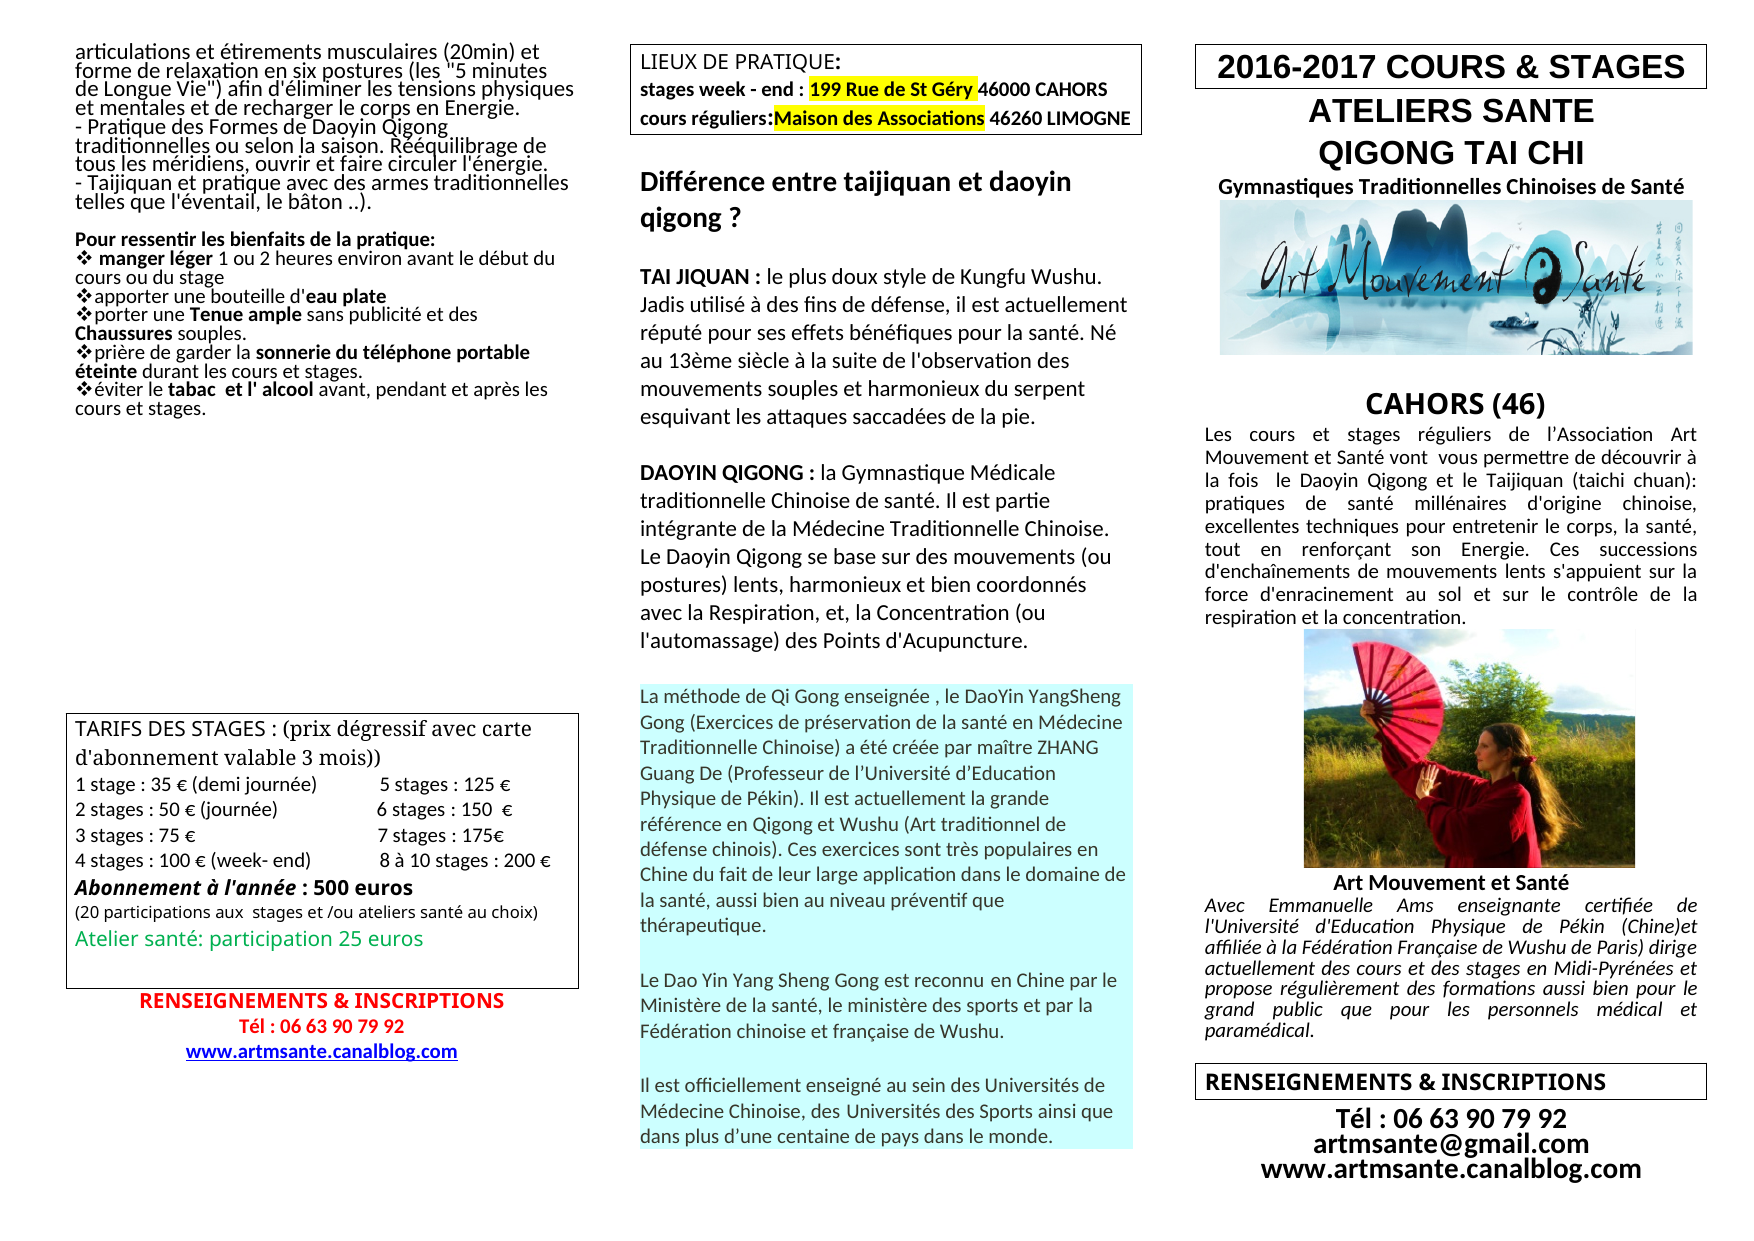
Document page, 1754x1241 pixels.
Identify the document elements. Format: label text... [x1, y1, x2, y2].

text apporter une bouteille d'eau plate [75, 288, 568, 307]
text Avec Emmanuelle Ams enseignante certifiée de l'Université d'Education Physique de Pékin (Chine)et affiliée à la Fédération Française de Wushu de Paris) dirige actuellement des cours et des stages en Midi-Pyrénées et propose régulièrement des formations aussi bien pour le grand public que pour les personnels médical et paramédical. [1204, 896, 1698, 1042]
text RENSEIGNEMENTS & INSCRIPTIONS Tél : 06 63 90 79 92 www.artmsante.canalblog.com [75, 989, 568, 1064]
text TARIFS DES STAGES : (prix dégressif avec carte d'abonnement valable 3 mois)) 1 stage : 35 € (demi journée) 5 stages : 125 € 2 stages : 50 € (journée) 6 stages : 150 € 3 stages : 75 € 7 stages : 175€ [67, 714, 578, 846]
text ATELIERS SANTE QIGONG TAI CHI [1204, 89, 1698, 172]
text Les cours et stages réguliers de l’Association Art Mouvement et Santé vont vous permettre de découvrir à la fois le Daoyin Qigong et le Taijiquan (taichi chuan): pratiques de santé millénaires d'origine chinoise, excellentes techniques pour entretenir le corps, la santé, tout en renforçant son Energie. Ces successions d'enchaînements de mouvements lents s'appuient sur la force d'enracinement au sol et sur le contrôle de la respiration et la concentration. [1204, 423, 1698, 629]
text Il est officiellement enseigné au sein des Universités de Médecine Chinoise, des Universités des Sports ainsi que dans plus d’une centaine de pays dans le monde. [640, 1072, 1133, 1149]
text RENSEIGNEMENTS & INSCRIPTIONS [1196, 1064, 1706, 1099]
text La méthode de Qi Gong enseignée , le DaoYin YangSheng Gong (Exercices de préservation de la santé en Médecine Traditionnelle Chinoise) a été créée par maître ZHANG Guang De (Professeur de l’Université d’Education Physique de Pékin). Il est actuellement la grande référence en Qigong et Wushu (Art traditionnel de défense chinois). Ces exercices sont très populaires en Chine du fait de leur large application dans le domaine de la santé, aussi bien au niveau préventif que thérapeutique. [640, 684, 1133, 938]
text artmsante@gmail.com [1204, 1134, 1698, 1159]
text DAOYIN QIGONG : la Gymnastique Médicale traditionnelle Chinoise de santé. Il est partie intégrante de la Médecine Traditionnelle Chinoise. Le Daoyin Qigong se base sur des mouvements (ou postures) lents, harmonieux et bien coordonnés avec la Respiration, et, la Concentration (ou l'automassage) des Points d'Acupuncture. [640, 458, 1133, 654]
text Le Dao Yin Yang Sheng Gong est reconnu en Chine par le Ministère de la santé, le ministère des sports et par la Fédération chinoise et française de Wushu. [640, 967, 1133, 1043]
text porter une Tenue ample sans publicité et des Chaussures souples. [75, 307, 568, 344]
picture [1303, 629, 1636, 868]
text Tél : 06 63 90 79 92 [1204, 1105, 1698, 1134]
text éviter le tabac et l' alcool avant, pendant et après les cours et stages. [75, 382, 568, 419]
text Gymnastiques Traditionnelles Chinoises de Santé [1204, 172, 1698, 200]
text TAI JIQUAN : le plus doux style de Kungfu Wushu. Jadis utilisé à des fins de défense, il est actuellement réputé pour ses effets bénéfiques pour la santé. Né au 13ème siècle à la suite de l'observation des mouvements souples et harmonieux du serpent esquivant les attaques saccadées de la pie. [640, 234, 1133, 430]
text prière de garder la sonnerie du téléphone portable éteinte durant les cours et stages. [75, 344, 568, 382]
text LIEUX DE PRATIQUE: stages week - end : 199 Rue de St Géry 46000 CAHORS cours réguliers:Maison des Associations 46260 LIMOGNE [631, 45, 1141, 134]
picture [1219, 200, 1693, 355]
text www.artmsante.canalblog.com [1204, 1159, 1698, 1184]
text CAHORS (46) [1204, 383, 1698, 423]
text Pour ressentir les bienfaits de la pratique: [75, 213, 568, 251]
text manger léger 1 ou 2 heures environ avant le début du cours ou du stage [75, 251, 568, 288]
text 2016-2017 COURS & STAGES [1196, 45, 1706, 88]
text Différence entre taijiquan et daoyin qigong ? [640, 135, 1133, 234]
text 4 stages : 100 € (week- end) 8 à 10 stages : 200 € Abonnement à l'année : 500 euros (20 participations aux stages et /ou ateliers santé au choix) Atelier santé: participation 25 euros [67, 846, 578, 988]
